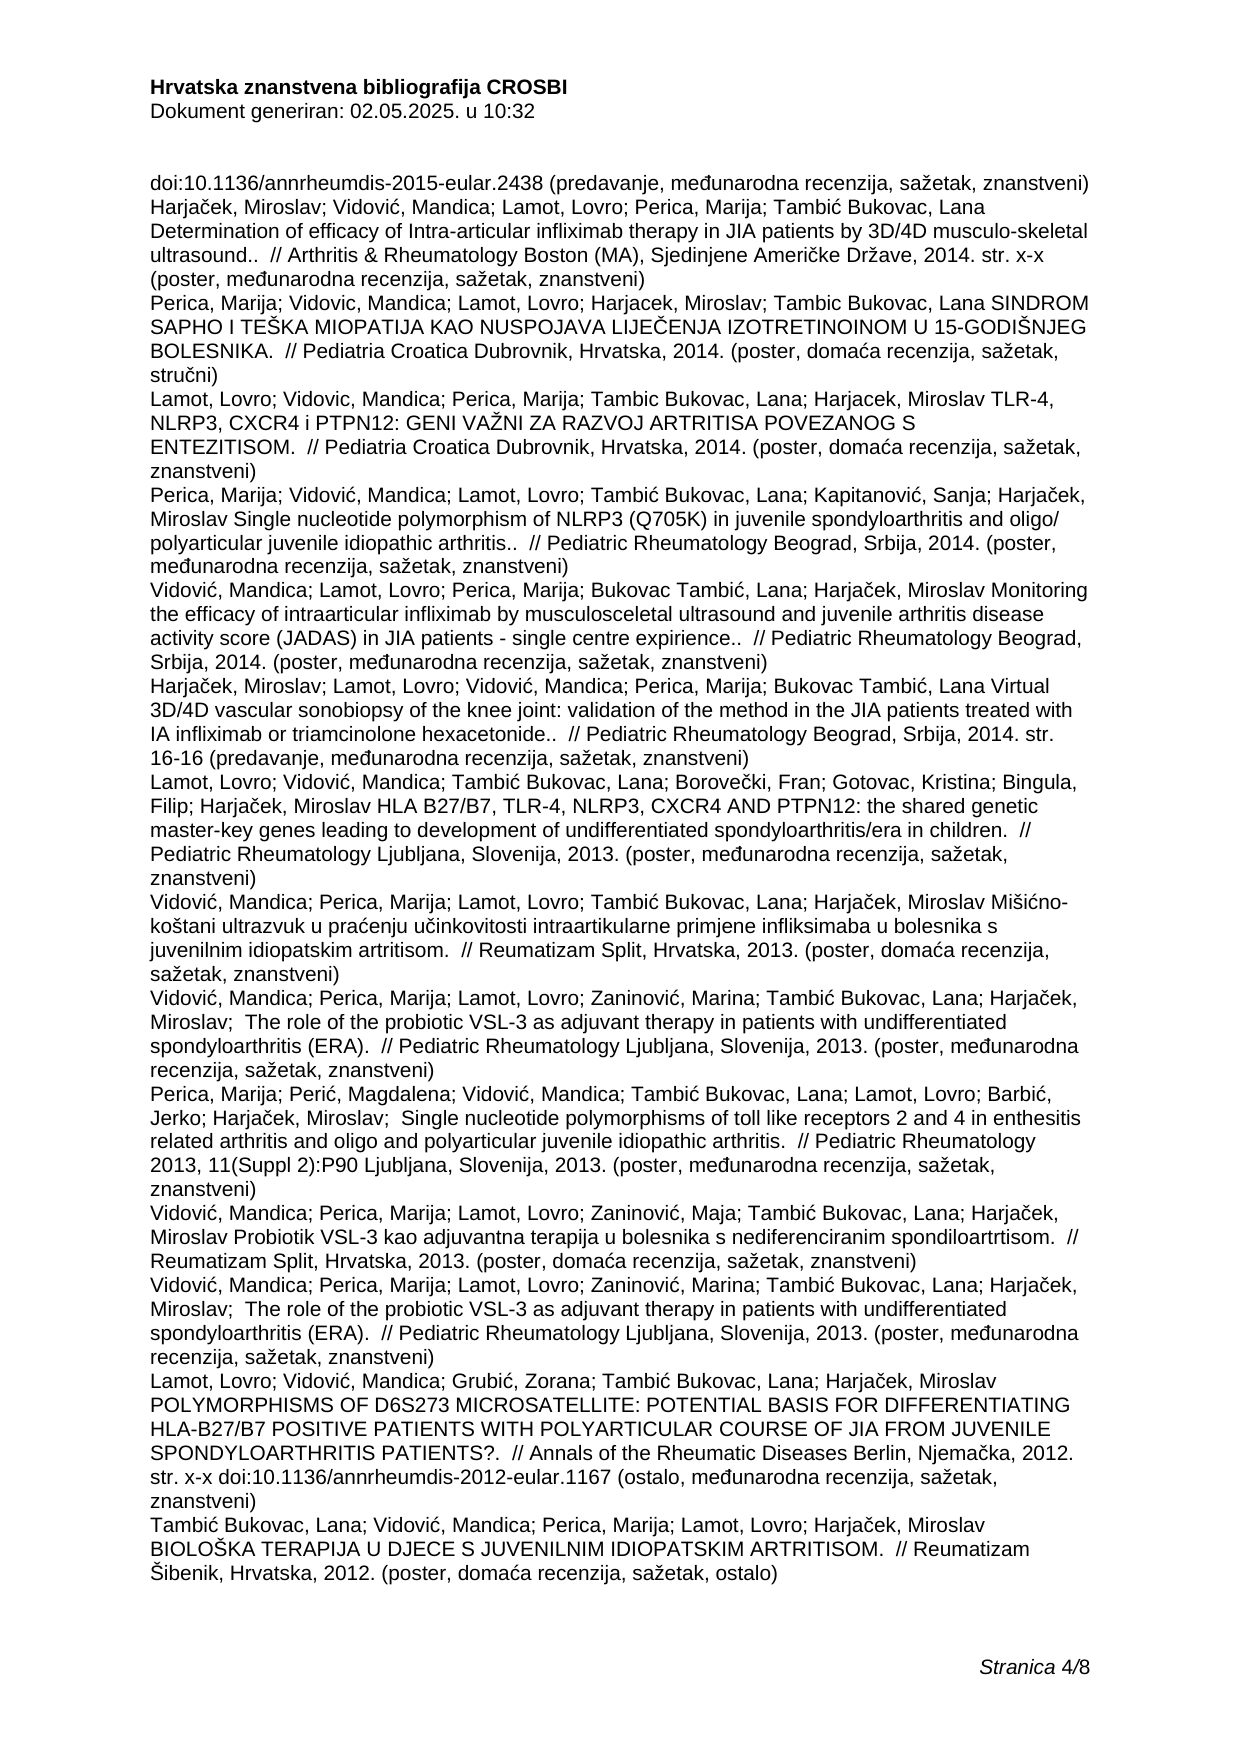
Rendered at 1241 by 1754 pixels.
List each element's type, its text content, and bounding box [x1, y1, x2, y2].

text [150, 171, 1090, 195]
text Tambić Bukovac, Lana; Vidović, Mandica; Perica, Marija; Lamot, Lovro; Harjaček, Miroslav [150, 1513, 1090, 1584]
text Vidović, Mandica; Perica, Marija; Lamot, Lovro; Zaninović, Marina; Tambić Bukovac, Lana; Harjaček, Miroslav; [150, 986, 1090, 1081]
text Vidović, Mandica; Perica, Marija; Lamot, Lovro; Zaninović, Maja; Tambić Bukovac, Lana; Harjaček, Miroslav [150, 1201, 1090, 1273]
text Vidović, Mandica; Perica, Marija; Lamot, Lovro; Zaninović, Marina; Tambić Bukovac, Lana; Harjaček, Miroslav; [150, 1273, 1090, 1369]
text Perica, Marija; Perić, Magdalena; Vidović, Mandica; Tambić Bukovac, Lana; Lamot, Lovro; Barbić, Jerko; Harjaček, Miroslav; [150, 1081, 1090, 1201]
text Lamot, Lovro; Vidović, Mandica; Tambić Bukovac, Lana; Borovečki, Fran; Gotovac, Kristina; Bingula, Filip; Harjaček, Miroslav [150, 770, 1090, 890]
text Perica, Marija; Vidović, Mandica; Lamot, Lovro; Tambić Bukovac, Lana; Kapitanović, Sanja; Harjaček, Miroslav [150, 482, 1090, 578]
text Harjaček, Miroslav; Lamot, Lovro; Vidović, Mandica; Perica, Marija; Bukovac Tambić, Lana [150, 674, 1090, 770]
text Harjaček, Miroslav; Vidović, Mandica; Lamot, Lovro; Perica, Marija; Tambić Bukovac, Lana [150, 195, 1090, 291]
text Vidović, Mandica; Perica, Marija; Lamot, Lovro; Tambić Bukovac, Lana; Harjaček, Miroslav [150, 890, 1090, 986]
text Lamot, Lovro; Vidovic, Mandica; Perica, Marija; Tambic Bukovac, Lana; Harjacek, Miroslav [150, 387, 1090, 482]
text Perica, Marija; Vidovic, Mandica; Lamot, Lovro; Harjacek, Miroslav; Tambic Bukovac, Lana [150, 291, 1090, 387]
text Vidović, Mandica; Lamot, Lovro; Perica, Marija; Bukovac Tambić, Lana; Harjaček, Miroslav [150, 578, 1090, 674]
text Lamot, Lovro; Vidović, Mandica; Grubić, Zorana; Tambić Bukovac, Lana; Harjaček, Miroslav [150, 1369, 1090, 1513]
